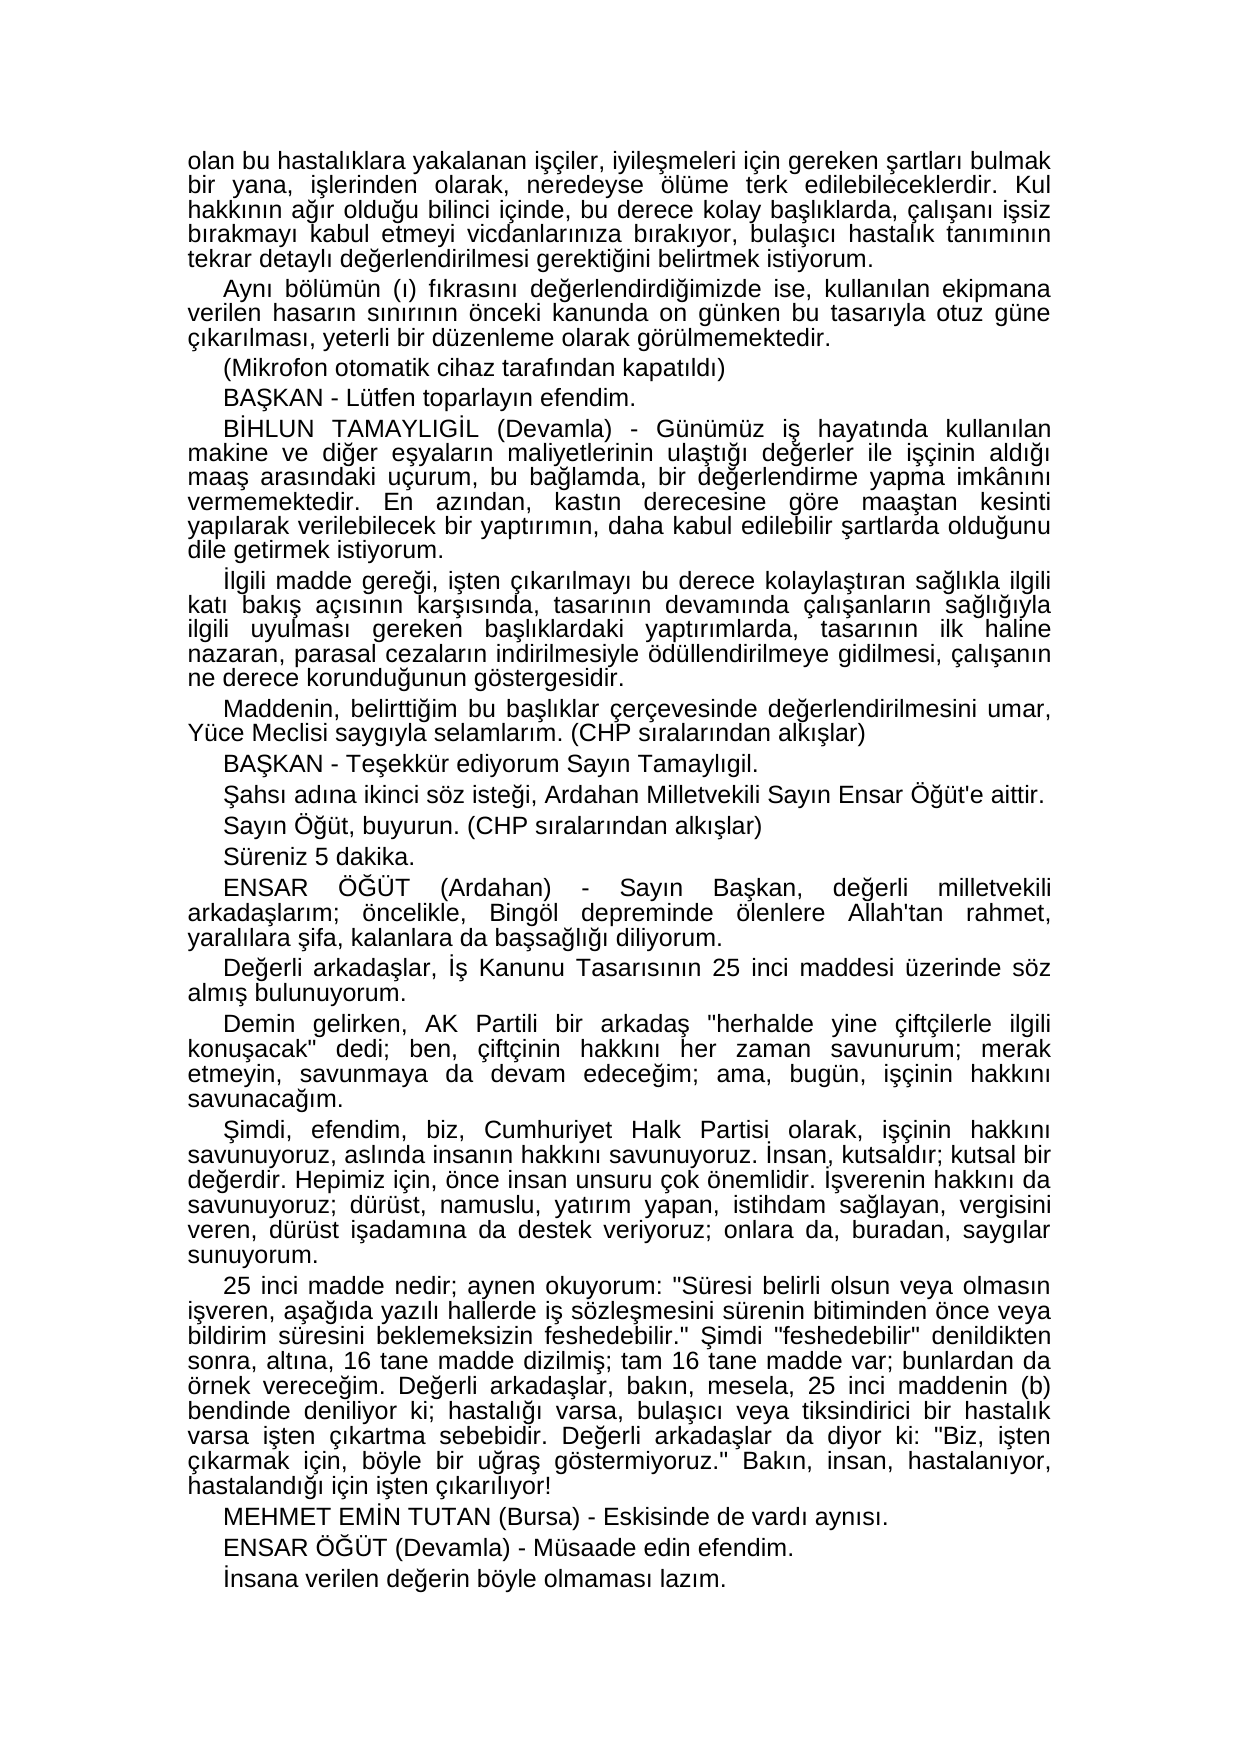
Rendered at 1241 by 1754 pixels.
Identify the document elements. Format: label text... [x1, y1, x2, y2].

text BAŞKAN - Lütfen toparlayın efendim. [187, 387, 1053, 412]
text İlgili madde gereği, işten çıkarılmayı bu derece kolaylaştıran sağlıkla ilgili katı bakış açısının karşısında, tasarının devamında çalışanların sağlığıyla ilgili uyulması gereken başlıklardaki yaptırımlarda, tasarının ilk haline nazaran, parasal cezaların indirilmesiyle ödüllendirilmeye gidilmesi, çalışanın ne derece korunduğunun göstergesidir. [187, 570, 1053, 692]
text MEHMET EMİN TUTAN (Bursa) - Eskisinde de vardı aynısı. [187, 1506, 1053, 1531]
text (Mikrofon otomatik cihaz tarafından kapatıldı) [187, 357, 1053, 381]
text Aynı bölümün (ı) fıkrasını değerlendirdiğimizde ise, kullanılan ekipmana verilen hasarın sınırının önceki kanunda on günken bu tasarıyla otuz güne çıkarılması, yeterli bir düzenleme olarak görülmemektedir. [187, 278, 1053, 351]
text BAŞKAN - Teşekkür ediyorum Sayın Tamaylıgil. [187, 752, 1053, 777]
text Sayın Öğüt, buyurun. (CHP sıralarından alkışlar) [187, 814, 1053, 839]
text Değerli arkadaşlar, İş Kanunu Tasarısının 25 inci maddesi üzerinde söz almış bulunuyorum. [187, 957, 1053, 1007]
text ENSAR ÖĞÜT (Devamla) - Müsaade edin efendim. [187, 1537, 1053, 1562]
text Şahsı adına ikinci söz isteği, Ardahan Milletvekili Sayın Ensar Öğüt'e aittir. [187, 783, 1053, 808]
text Süreniz 5 dakika. [187, 845, 1053, 870]
text İnsana verilen değerin böyle olmaması lazım. [187, 1567, 1053, 1592]
text Demin gelirken, AK Partili bir arkadaş "herhalde yine çiftçilerle ilgili konuşacak" dedi; ben, çiftçinin hakkını her zaman savunurum; merak etmeyin, savunmaya da devam edeceğim; ama, bugün, işçinin hakkını savunacağım. [187, 1013, 1053, 1113]
text ENSAR ÖĞÜT (Ardahan) - Sayın Başkan, değerli milletvekili arkadaşlarım; öncelikle, Bingöl depreminde ölenlere Allah'tan rahmet, yaralılara şifa, kalanlara da başsağlığı diliyorum. [187, 876, 1053, 951]
text Maddenin, belirttiğim bu başlıklar çerçevesinde değerlendirilmesini umar, Yüce Meclisi saygıyla selamlarım. (CHP sıralarından alkışlar) [187, 697, 1053, 746]
text BİHLUN TAMAYLIGİL (Devamla) - Günümüz iş hayatında kullanılan makine ve diğer eşyaların maliyetlerinin ulaştığı değerler ile işçinin aldığı maaş arasındaki uçurum, bu bağlamda, bir değerlendirme yapma imkânını vermemektedir. En azından, kastın derecesine göre maaştan kesinti yapılarak verilebilecek bir yaptırımın, daha kabul edilebilir şartlarda olduğunu dile getirmek istiyorum. [187, 417, 1053, 564]
text Şimdi, efendim, biz, Cumhuriyet Halk Partisi olarak, işçinin hakkını savunuyoruz, aslında insanın hakkını savunuyoruz. İnsan, kutsaldır; kutsal bir değerdir. Hepimiz için, önce insan unsuru çok önemlidir. İşverenin hakkını da savunuyoruz; dürüst, namuslu, yatırım yapan, istihdam sağlayan, vergisini veren, dürüst işadamına da destek veriyoruz; onlara da, buradan, saygılar sunuyorum. [187, 1119, 1053, 1269]
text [187, 150, 1053, 272]
text 25 inci madde nedir; aynen okuyorum: "Süresi belirli olsun veya olmasın işveren, aşağıda yazılı hallerde iş sözleşmesini sürenin bitiminden önce veya bildirim süresini beklemeksizin feshedebilir." Şimdi "feshedebilir" denildikten sonra, altına, 16 tane madde dizilmiş; tam 16 tane madde var; bunlardan da örnek vereceğim. Değerli arkadaşlar, bakın, mesela, 25 inci maddenin (b) bendinde deniliyor ki; hastalığı varsa, bulaşıcı veya tiksindirici bir hastalık varsa işten çıkartma sebebidir. Değerli arkadaşlar da diyor ki: "Biz, işten çıkarmak için, böyle bir uğraş göstermiyoruz." Bakın, insan, hastalanıyor, hastalandığı için işten çıkarılıyor! [187, 1275, 1053, 1500]
